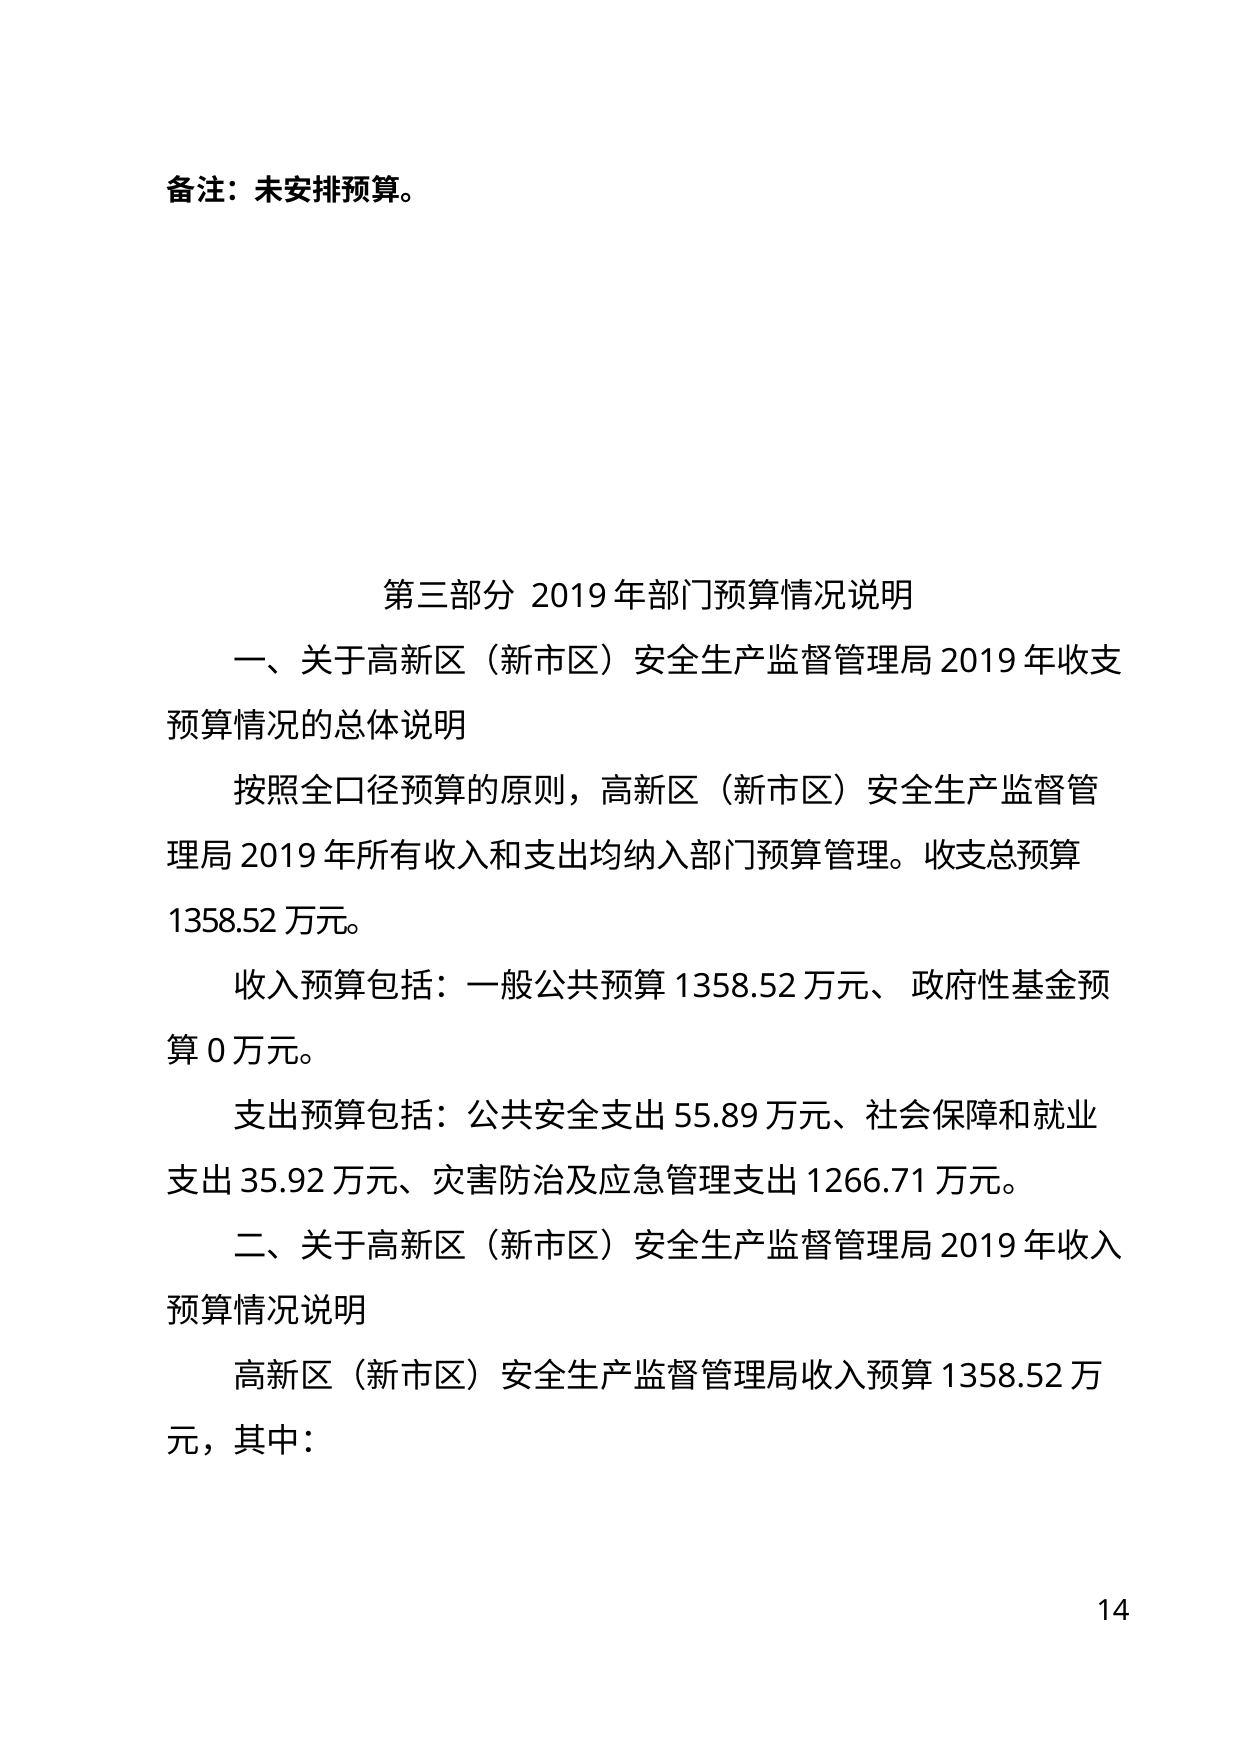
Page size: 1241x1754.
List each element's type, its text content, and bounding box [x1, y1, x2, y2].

text 备注：未安排预算。 [167, 155, 1129, 220]
text 第三部分 2019年部门预算情况说明 [167, 561, 1129, 626]
text 高新区（新市区）安全生产监督管理局收入预算1358.52万元，其中： [167, 1341, 1129, 1471]
text 收入预算包括：一般公共预算1358.52万元、 政府性基金预算0万元。 [167, 951, 1129, 1081]
text 一、关于高新区（新市区）安全生产监督管理局2019年收支预算情况的总体说明 [167, 626, 1129, 756]
text 按照全口径预算的原则，高新区（新市区）安全生产监督管理局2019年所有收入和支出均纳入部门预算管理。收支总预算1358.52万元。 [167, 756, 1129, 951]
text 二、关于高新区（新市区）安全生产监督管理局2019年收入预算情况说明 [167, 1211, 1129, 1341]
text 支出预算包括：公共安全支出55.89万元、社会保障和就业支出35.92万元、灾害防治及应急管理支出1266.71万元。 [167, 1081, 1129, 1211]
